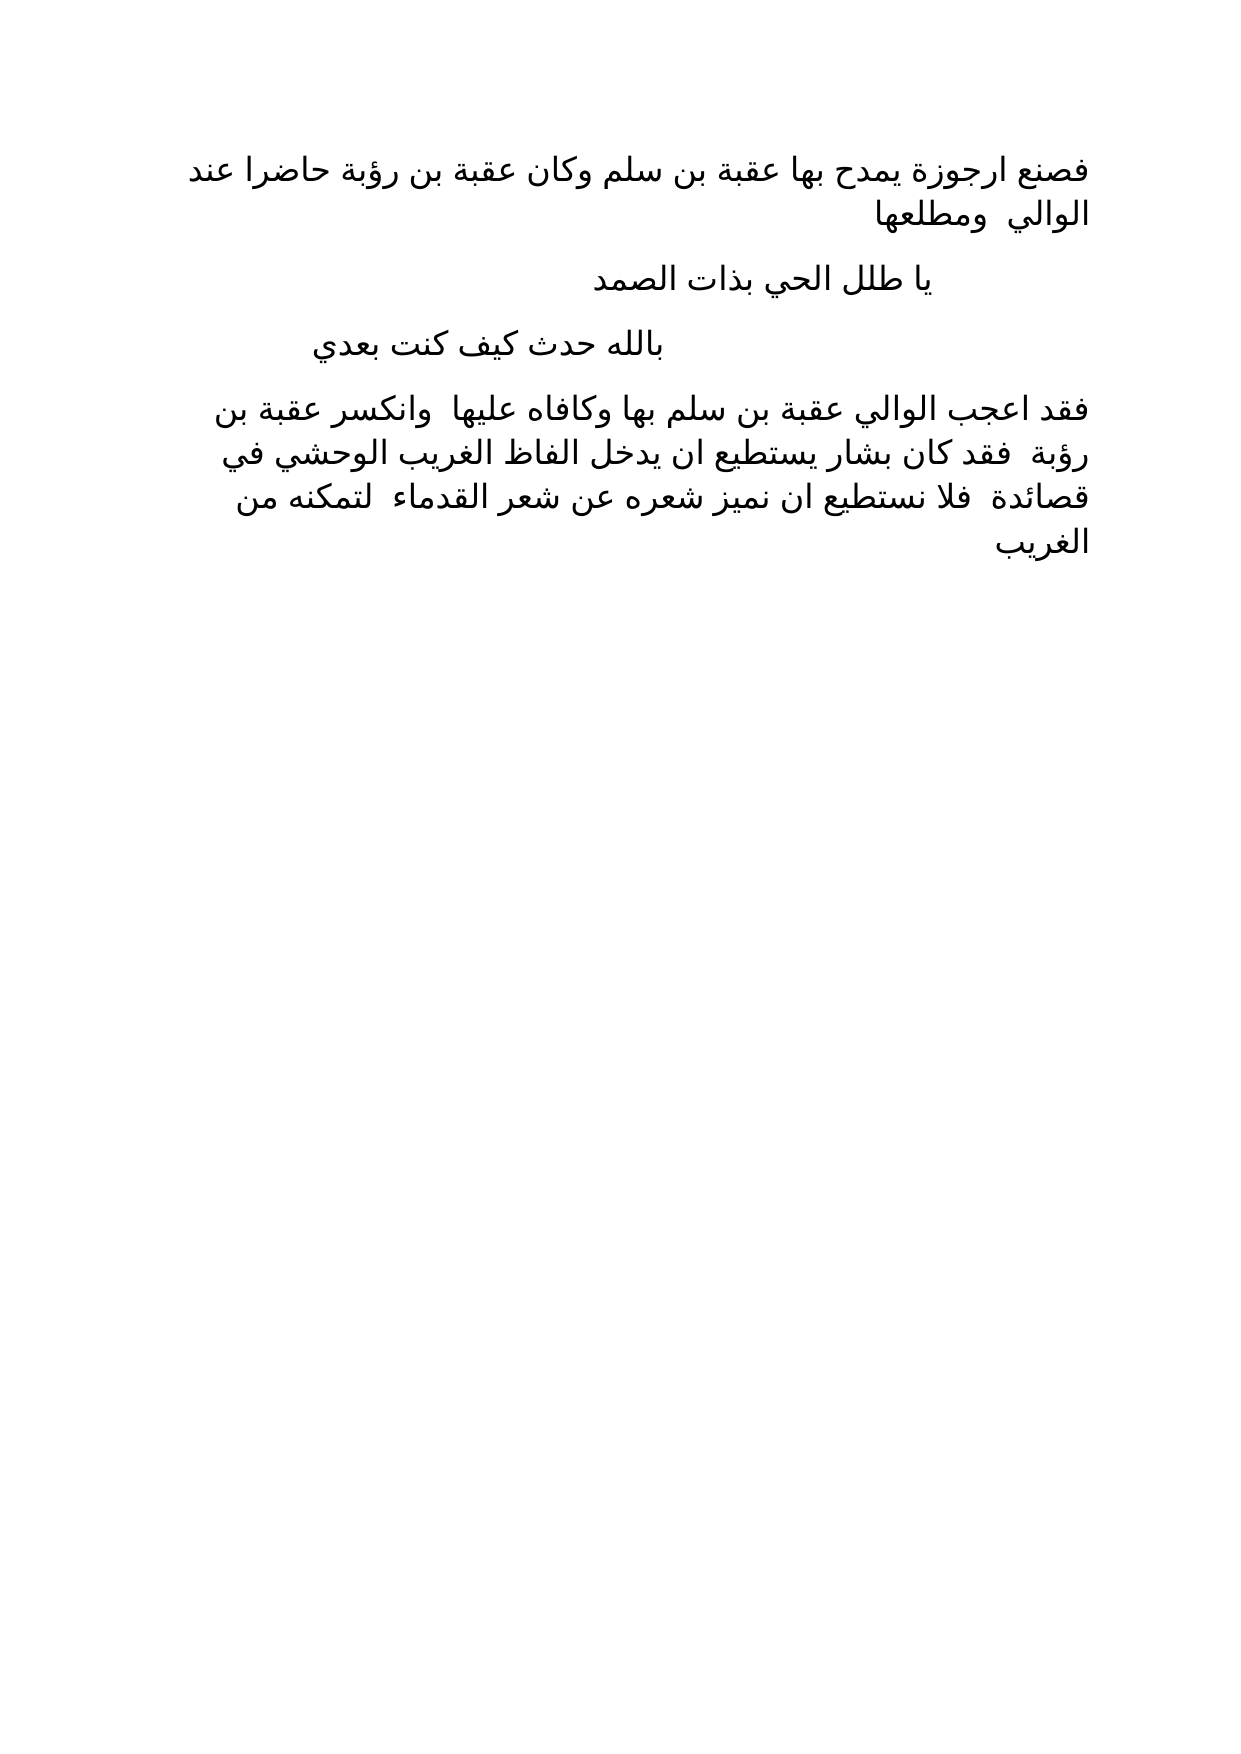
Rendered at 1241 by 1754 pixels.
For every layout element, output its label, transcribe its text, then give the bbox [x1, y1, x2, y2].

text فقد اعجب الوالي عقبة بن سلم بها وكافاه عليها وانكسر عقبة بن رؤبة فقد كان بشار يستطيع ان يدخل الفاظ الغريب الوحشي في قصائدة فلا نستطيع ان نميز شعره عن شعر القدماء لتمكنه من الغريب [150, 389, 1090, 560]
text بالله حدث كيف كنت بعدي [150, 324, 1090, 363]
text يا طلل الحي بذات الصمد [150, 259, 1090, 298]
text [150, 150, 1090, 233]
